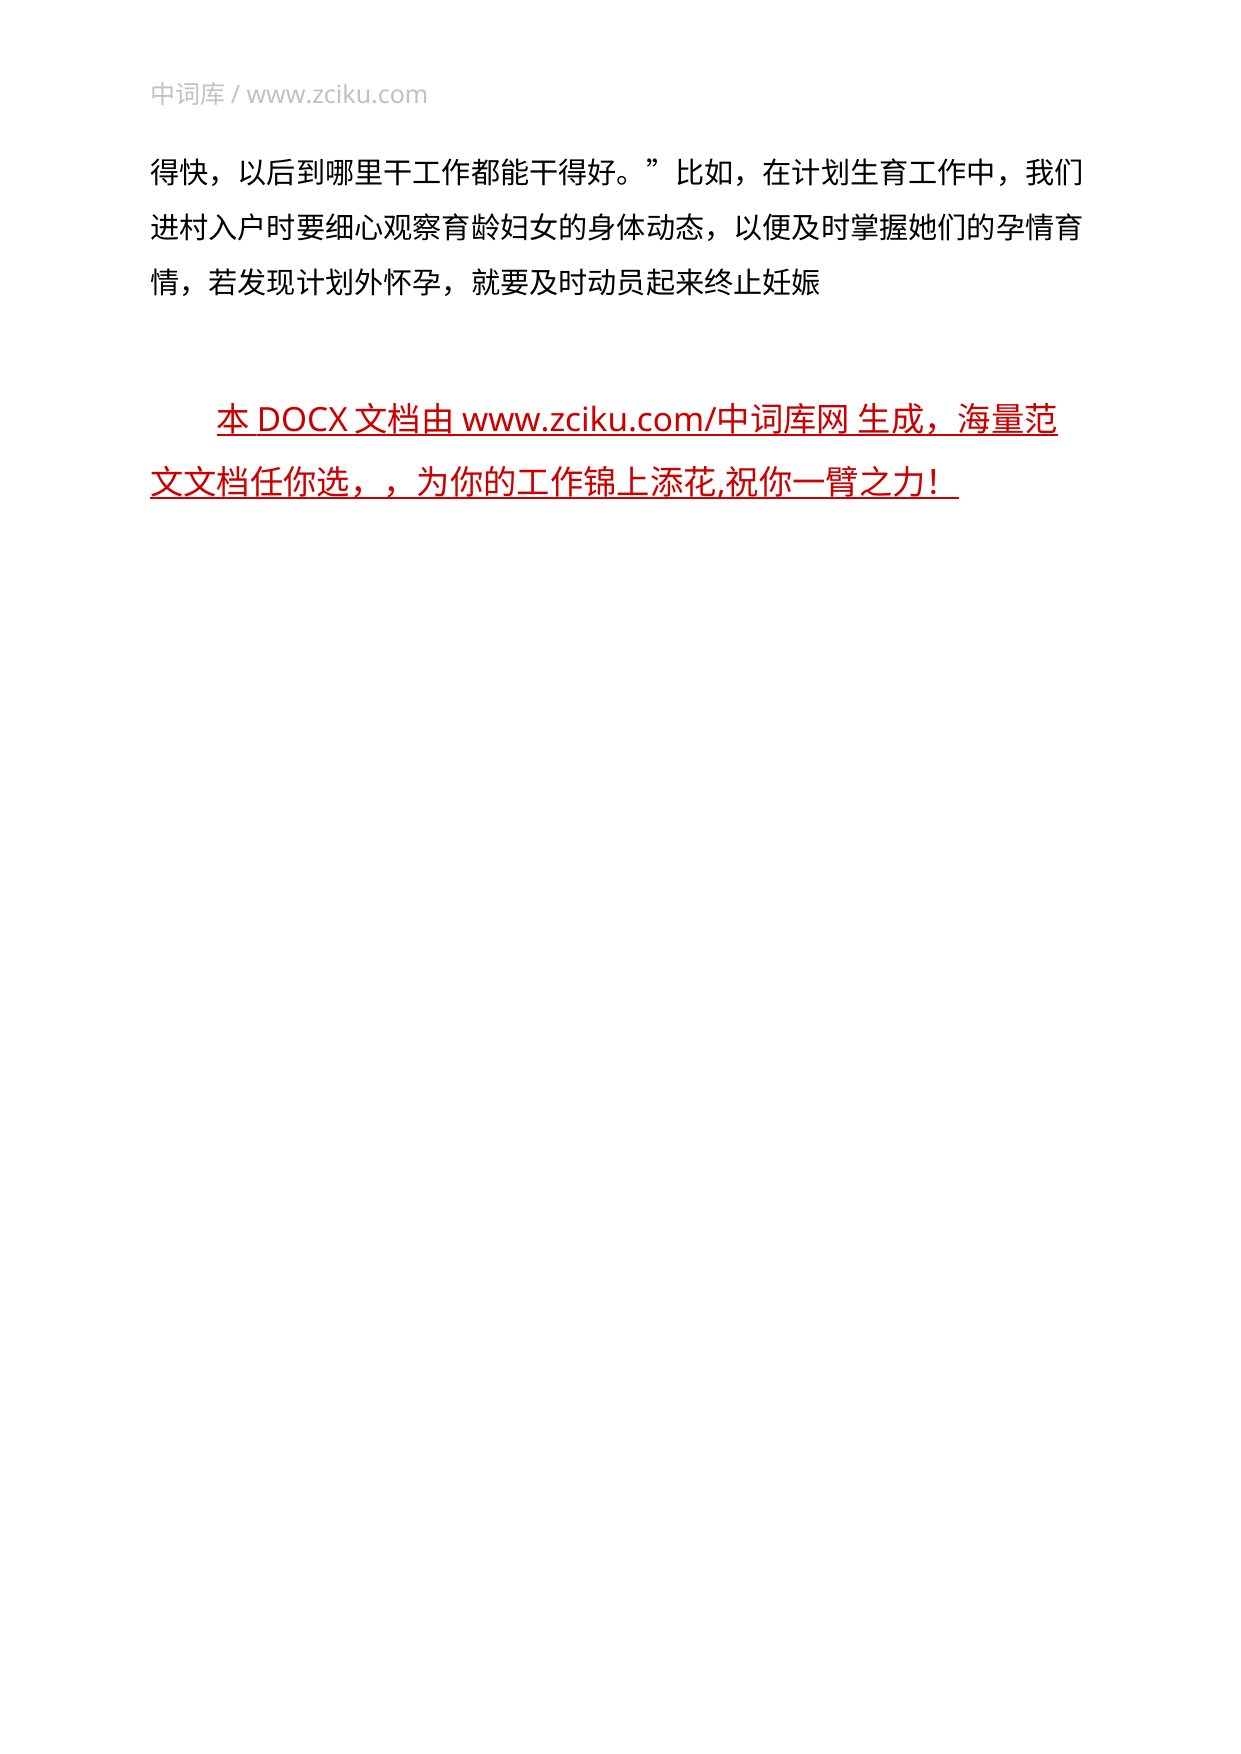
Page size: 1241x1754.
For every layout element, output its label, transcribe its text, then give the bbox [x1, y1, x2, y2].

text 本DOCX文档由 www.zciku.com/中词库网 生成，海量范文文档任你选，，为你的工作锦上添花,祝你一臂之力！ [150, 393, 1090, 504]
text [150, 150, 1090, 302]
